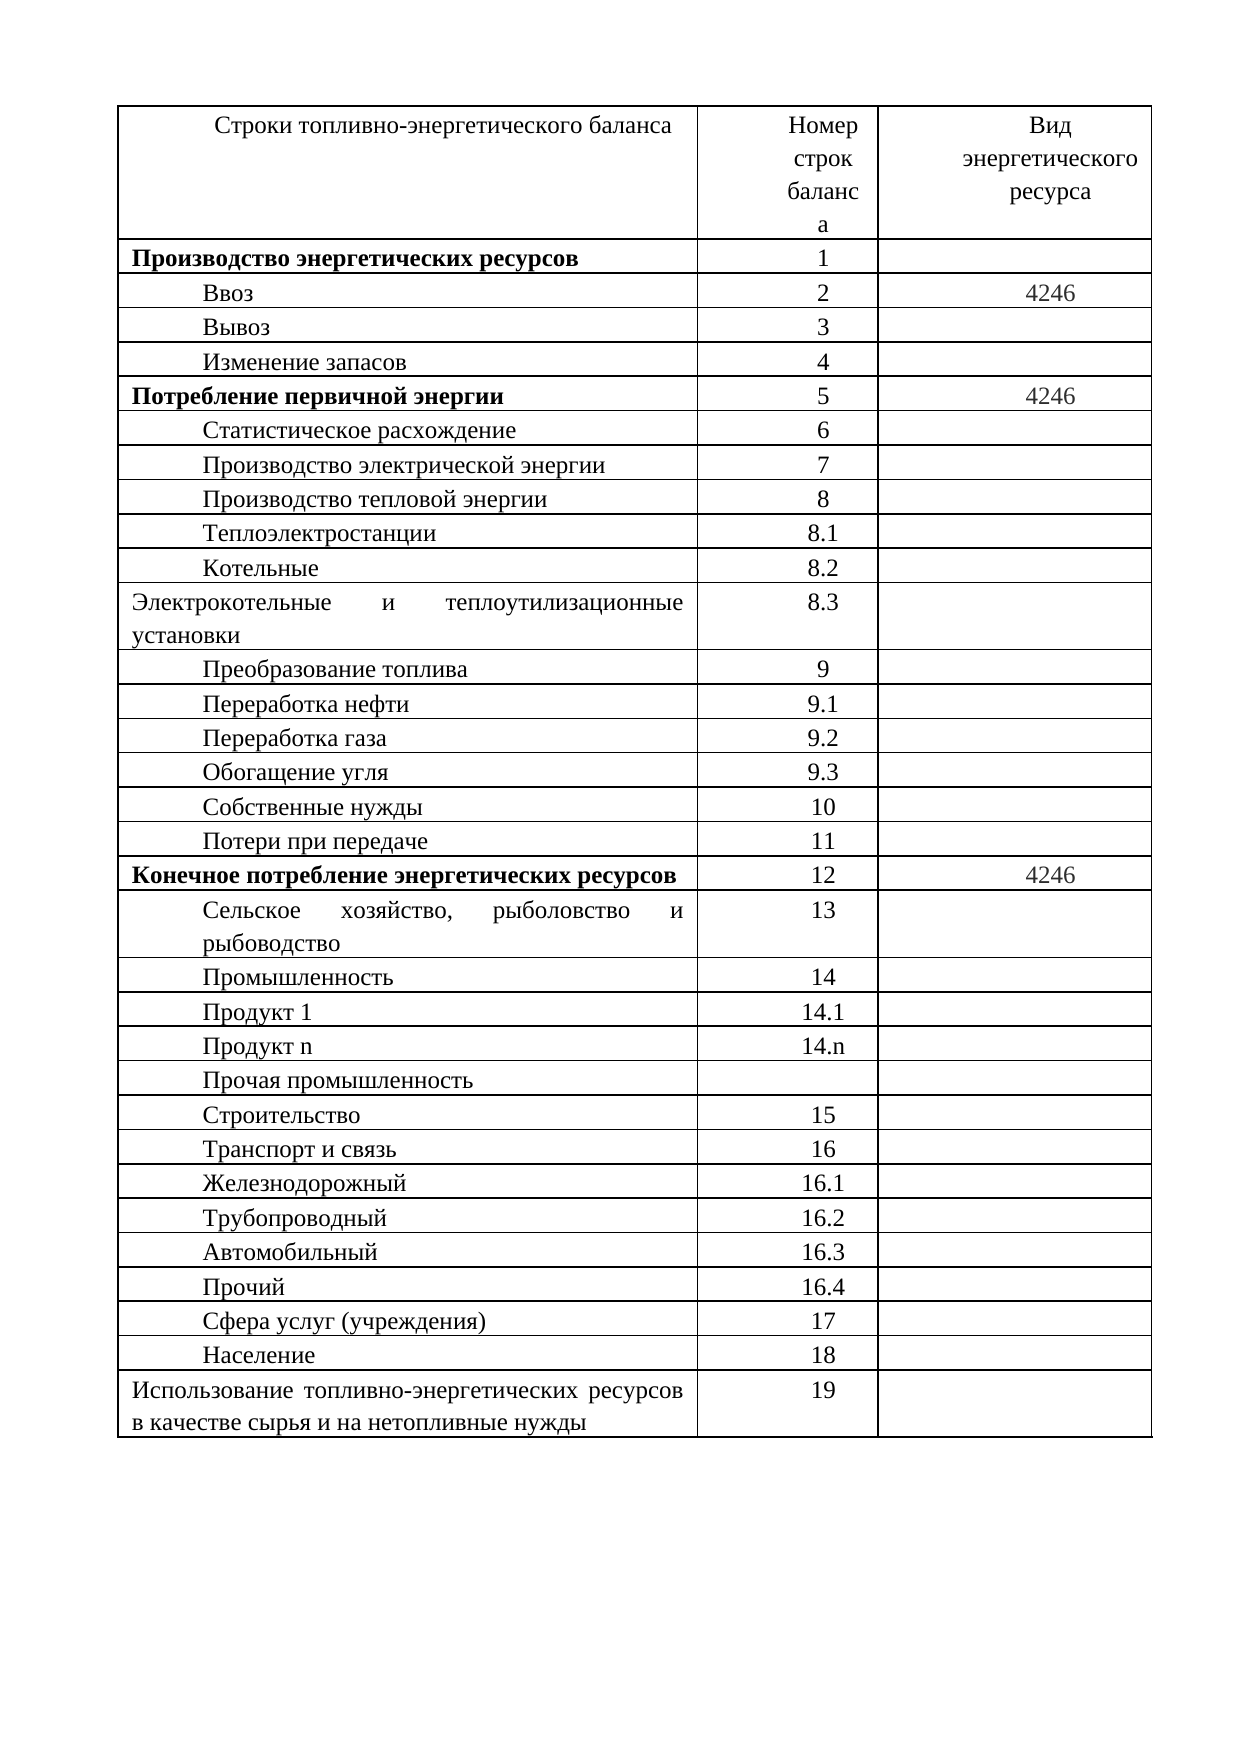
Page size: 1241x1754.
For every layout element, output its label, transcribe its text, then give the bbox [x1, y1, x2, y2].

table_cell Потребление первичной энергии [119, 377, 697, 410]
table_cell 14.n [698, 1027, 877, 1060]
table_cell Трубопроводный [119, 1199, 697, 1232]
table_cell Производство тепловой энергии [119, 480, 697, 513]
table_cell [879, 549, 1151, 582]
table_cell 14 [698, 958, 877, 991]
table_cell [879, 719, 1151, 752]
table_cell Преобразование топлива [119, 650, 697, 683]
table_cell 4 [698, 343, 877, 375]
table_cell [879, 1130, 1151, 1163]
table_cell 19 [698, 1371, 877, 1436]
table_cell 9.1 [698, 685, 877, 717]
table_cell Железнодорожный [119, 1165, 697, 1197]
table_cell 15 [698, 1096, 877, 1128]
table_cell 13 [698, 891, 877, 957]
table_cell Промышленность [119, 958, 697, 991]
table_cell 16 [698, 1130, 877, 1163]
table_cell [879, 891, 1151, 957]
table_cell 14.1 [698, 993, 877, 1025]
table_cell Строительство [119, 1096, 697, 1128]
table_cell Продукт 1 [119, 993, 697, 1025]
table_cell Вывоз [119, 308, 697, 341]
table_cell [879, 1199, 1151, 1232]
table_cell [879, 1336, 1151, 1369]
table_cell 16.1 [698, 1165, 877, 1197]
table_cell [879, 308, 1151, 341]
table_cell Котельные [119, 549, 697, 582]
table_cell [879, 515, 1151, 547]
table_cell 5 [698, 377, 877, 410]
table_cell [879, 446, 1151, 478]
table_cell [879, 1302, 1151, 1335]
table_cell Обогащение угля [119, 753, 697, 786]
table_cell 10 [698, 788, 877, 821]
table_cell Теплоэлектростанции [119, 515, 697, 547]
table_cell 4246 [879, 377, 1151, 410]
table_cell Строки топливно-энергетического баланса [119, 107, 697, 238]
table_cell 8 [698, 480, 877, 513]
table_cell [879, 685, 1151, 717]
table_cell [698, 1061, 877, 1094]
table_cell Вид энергетического ресурса [879, 107, 1151, 238]
table_cell Потери при передаче [119, 822, 697, 855]
table_cell [879, 1027, 1151, 1060]
table_cell Прочий [119, 1268, 697, 1300]
table_cell [879, 993, 1151, 1025]
table_cell [879, 1165, 1151, 1197]
table_cell Производство энергетических ресурсов [119, 240, 697, 272]
table_cell [879, 822, 1151, 855]
table_cell [879, 1233, 1151, 1266]
table_cell Транспорт и связь [119, 1130, 697, 1163]
table_cell Продукт n [119, 1027, 697, 1060]
table_cell 12 [698, 857, 877, 889]
table_cell Производство электрической энергии [119, 446, 697, 478]
table_cell [879, 583, 1151, 649]
table_cell Сфера услуг (учреждения) [119, 1302, 697, 1335]
table_cell 8.2 [698, 549, 877, 582]
table_cell 1 [698, 240, 877, 272]
table_cell [879, 1371, 1151, 1436]
table_cell [879, 958, 1151, 991]
table_cell 9 [698, 650, 877, 683]
table_cell 18 [698, 1336, 877, 1369]
table_cell 4246 [879, 274, 1151, 307]
table_cell [879, 788, 1151, 821]
table_cell Переработка газа [119, 719, 697, 752]
table_cell Статистическое расхождение [119, 411, 697, 444]
table_cell Сельское хозяйство, рыболовство и рыбоводство [119, 891, 697, 957]
table_cell 16.2 [698, 1199, 877, 1232]
table_cell 7 [698, 446, 877, 478]
table_cell 16.3 [698, 1233, 877, 1266]
table_cell 8.3 [698, 583, 877, 649]
table_cell [879, 240, 1151, 272]
table_cell Переработка нефти [119, 685, 697, 717]
table_cell Автомобильный [119, 1233, 697, 1266]
table_cell [879, 1061, 1151, 1094]
table_cell Конечное потребление энергетических ресурсов [119, 857, 697, 889]
table_cell 16.4 [698, 1268, 877, 1300]
table_cell [879, 650, 1151, 683]
table_cell [879, 753, 1151, 786]
table_cell Номер строк баланса [698, 107, 877, 238]
table_cell [879, 343, 1151, 375]
table_cell 9.2 [698, 719, 877, 752]
table_cell [879, 480, 1151, 513]
table_cell Использование топливно-энергетических ресурсов в качестве сырья и на нетопливные нужды [119, 1371, 697, 1436]
table_cell Собственные нужды [119, 788, 697, 821]
table_cell Изменение запасов [119, 343, 697, 375]
table_cell 4246 [879, 857, 1151, 889]
table_cell 2 [698, 274, 877, 307]
table_cell 6 [698, 411, 877, 444]
table_cell 3 [698, 308, 877, 341]
table_cell [879, 1268, 1151, 1300]
table_cell 8.1 [698, 515, 877, 547]
table_cell 17 [698, 1302, 877, 1335]
table_cell Население [119, 1336, 697, 1369]
table_cell 11 [698, 822, 877, 855]
table_cell Прочая промышленность [119, 1061, 697, 1094]
table_cell 9.3 [698, 753, 877, 786]
table_cell Ввоз [119, 274, 697, 307]
table_cell [879, 411, 1151, 444]
table_cell [879, 1096, 1151, 1128]
table_cell Электрокотельные и теплоутилизационные установки [119, 583, 697, 649]
